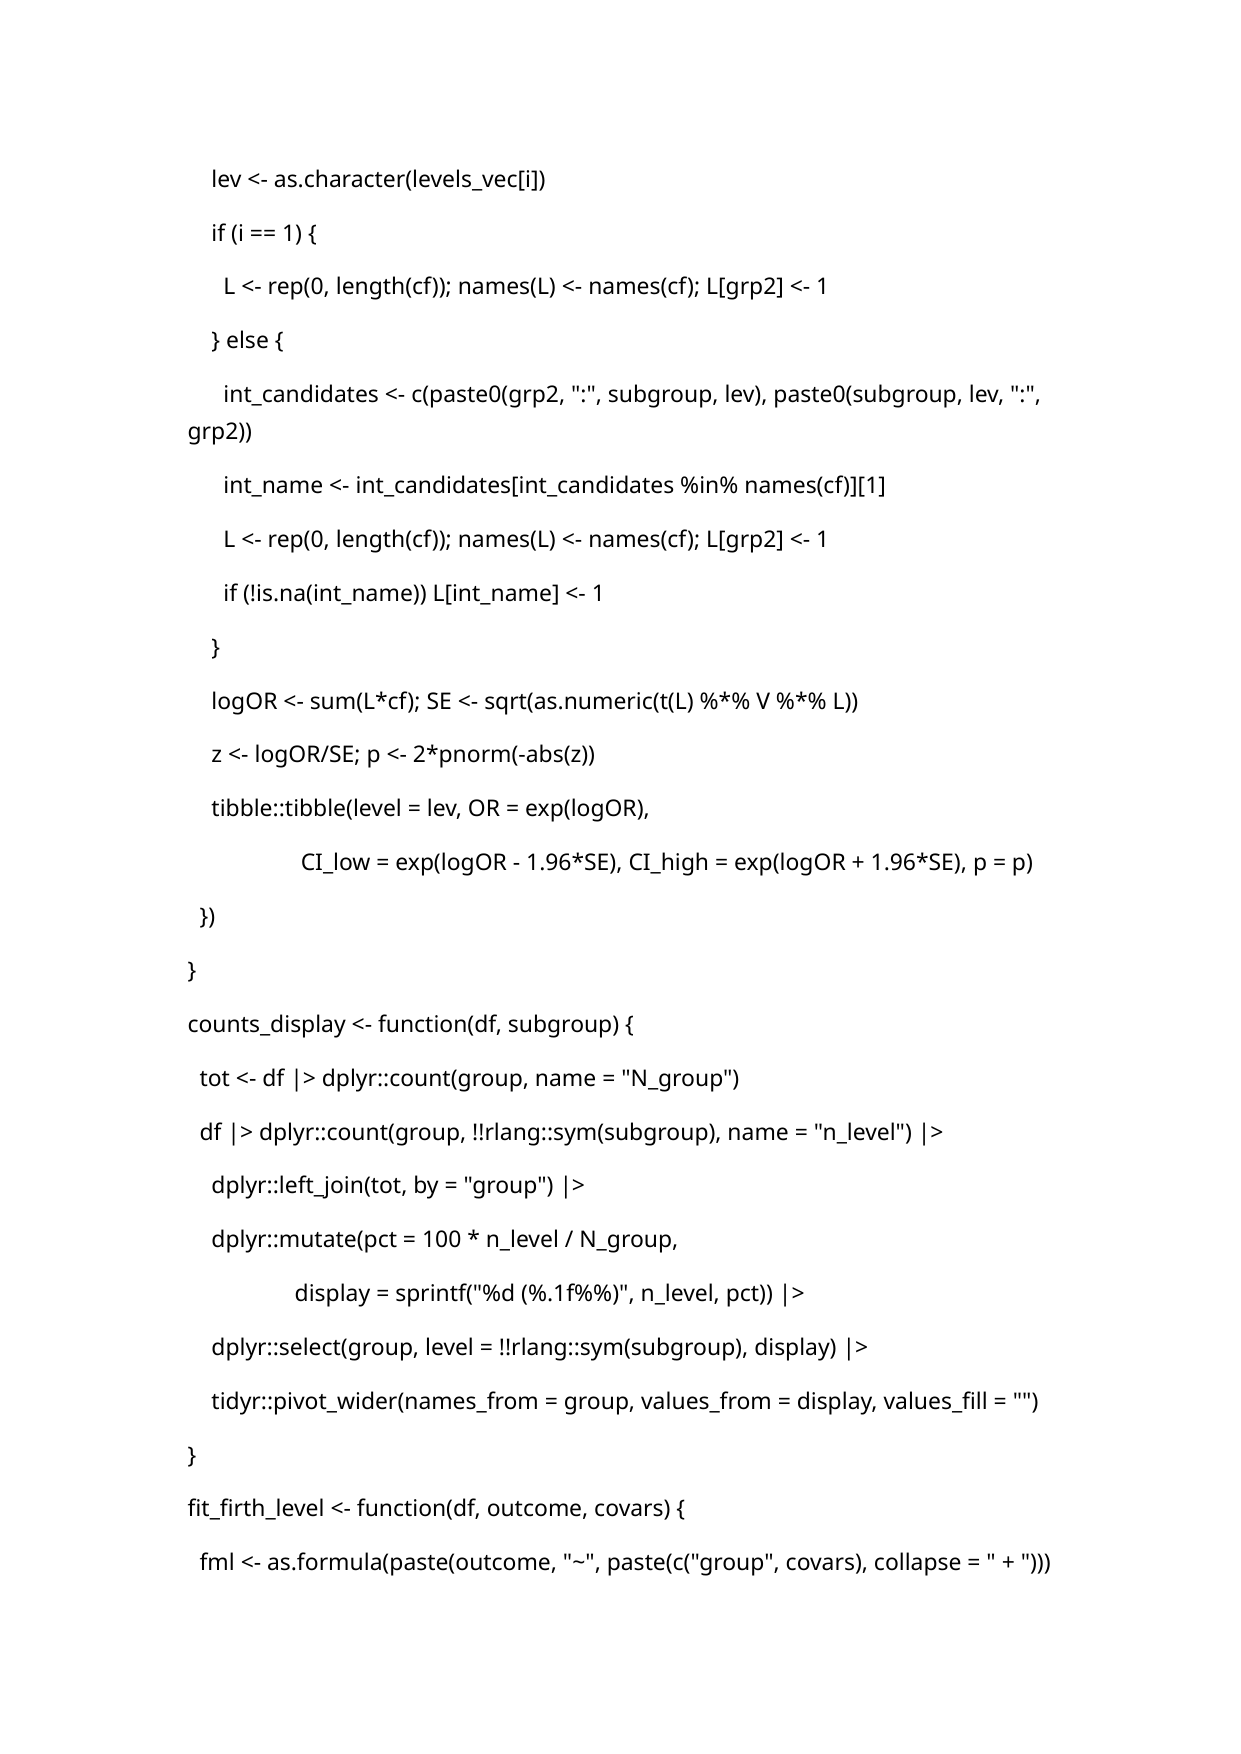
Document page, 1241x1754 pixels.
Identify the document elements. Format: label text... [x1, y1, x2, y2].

text counts_display <- function(df, subgroup) { [187, 1007, 1053, 1039]
text tibble::tibble(level = lev, OR = exp(logOR), [187, 792, 1053, 824]
text z <- logOR/SE; p <- 2*pnorm(-abs(z)) [187, 738, 1053, 770]
text L <- rep(0, length(cf)); names(L) <- names(cf); L[grp2] <- 1 [187, 522, 1053, 555]
text } [187, 630, 1053, 663]
text int_candidates <- c(paste0(grp2, ":", subgroup, lev), paste0(subgroup, lev, ":", grp2)) [187, 377, 1053, 447]
text display = sprintf("%d (%.1f%%)", n_level, pct)) |> [187, 1276, 1053, 1309]
text } [187, 1438, 1053, 1470]
text } [187, 953, 1053, 986]
text int_name <- int_candidates[int_candidates %in% names(cf)][1] [187, 468, 1053, 501]
text logOR <- sum(L*cf); SE <- sqrt(as.numeric(t(L) %*% V %*% L)) [187, 684, 1053, 716]
text dplyr::left_join(tot, by = "group") |> [187, 1169, 1053, 1201]
text CI_low = exp(logOR - 1.96*SE), CI_high = exp(logOR + 1.96*SE), p = p) [187, 846, 1053, 878]
text dplyr::mutate(pct = 100 * n_level / N_group, [187, 1222, 1053, 1255]
text L <- rep(0, length(cf)); names(L) <- names(cf); L[grp2] <- 1 [187, 270, 1053, 302]
text } else { [187, 323, 1053, 356]
text fml <- as.formula(paste(outcome, "~", paste(c("group", covars), collapse = " + "))) [187, 1546, 1053, 1578]
text dplyr::select(group, level = !!rlang::sym(subgroup), display) |> [187, 1330, 1053, 1363]
text fit_firth_level <- function(df, outcome, covars) { [187, 1492, 1053, 1524]
text df |> dplyr::count(group, !!rlang::sym(subgroup), name = "n_level") |> [187, 1115, 1053, 1147]
text tidyr::pivot_wider(names_from = group, values_from = display, values_fill = "") [187, 1384, 1053, 1417]
text tot <- df |> dplyr::count(group, name = "N_group") [187, 1061, 1053, 1093]
text if (!is.na(int_name)) L[int_name] <- 1 [187, 576, 1053, 609]
text }) [187, 899, 1053, 932]
text lev <- as.character(levels_vec[i]) [187, 162, 1053, 194]
text if (i == 1) { [187, 216, 1053, 248]
